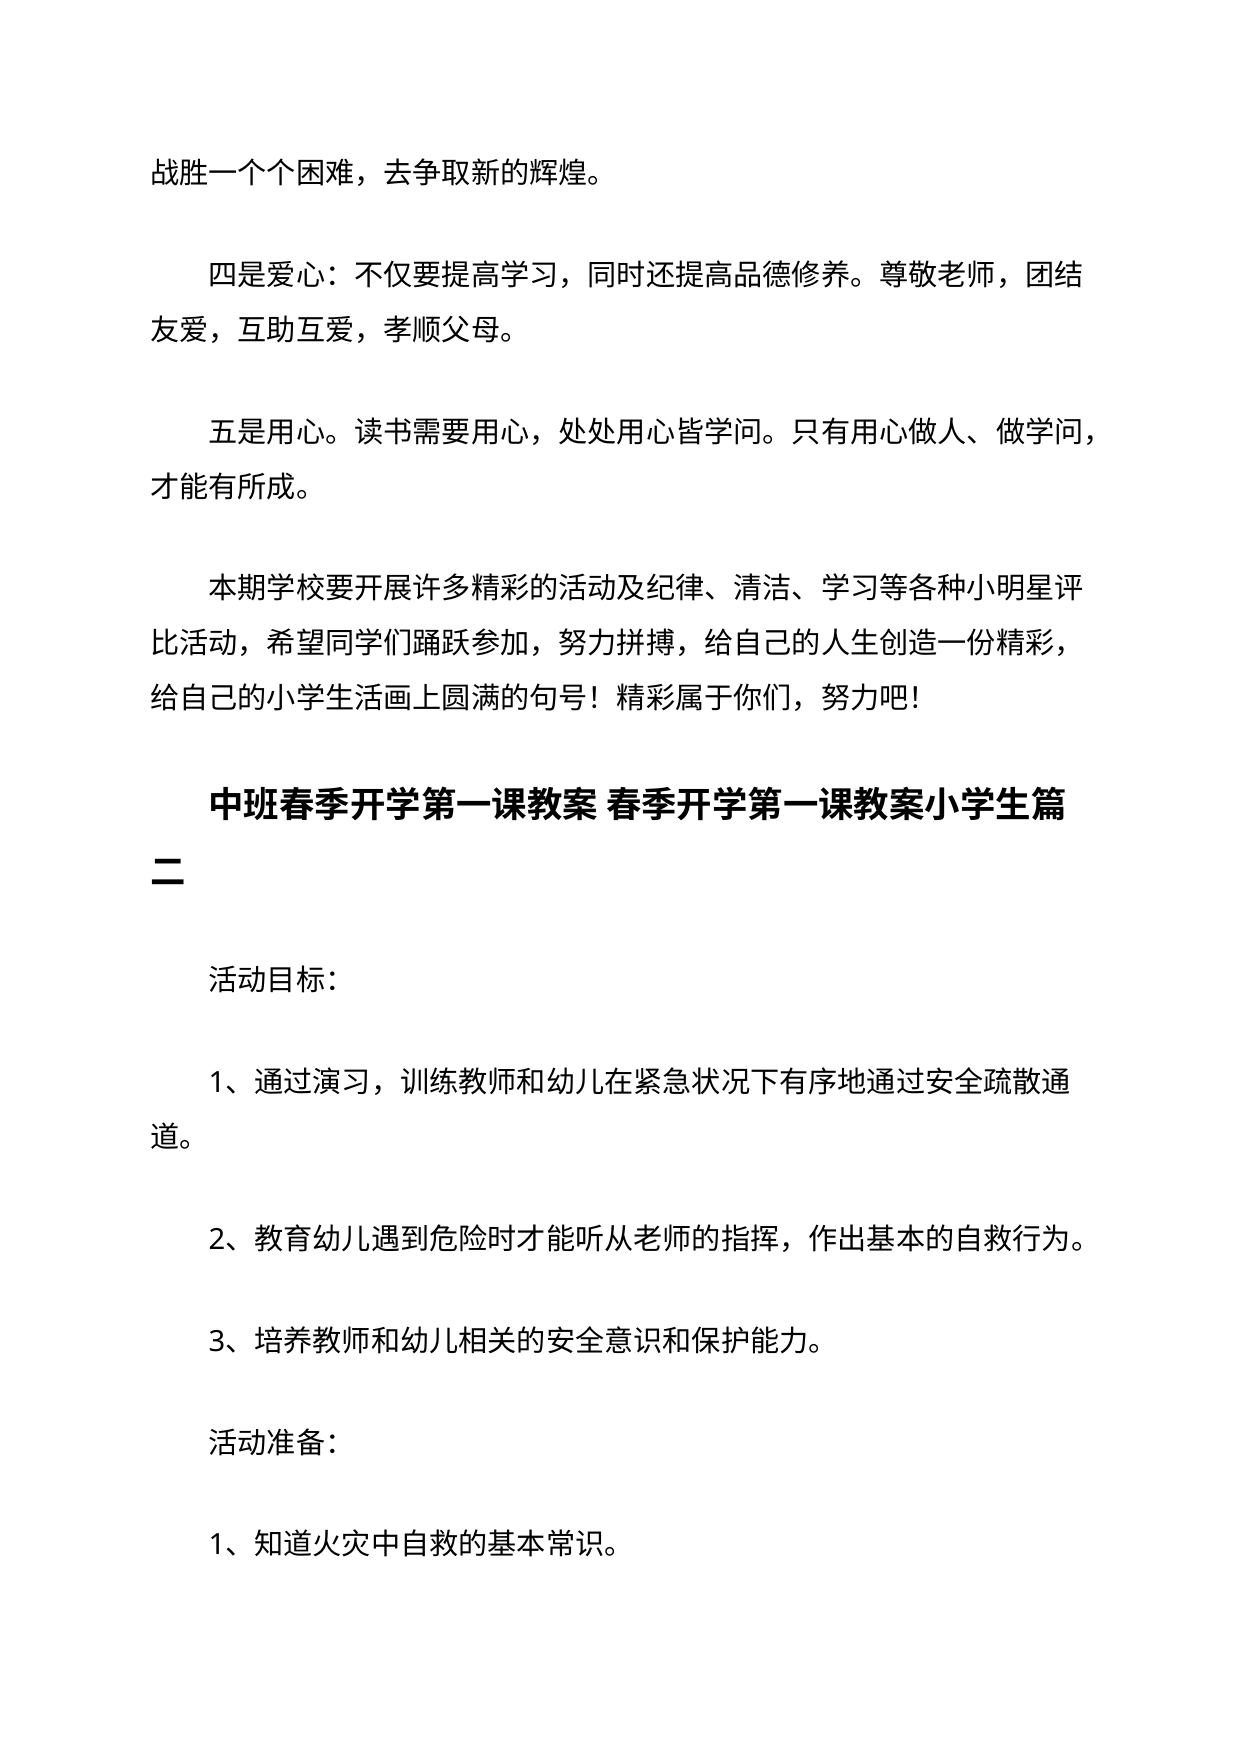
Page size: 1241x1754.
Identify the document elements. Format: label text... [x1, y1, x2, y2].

text 1、知道火灾中自救的基本常识。 [150, 1521, 1090, 1563]
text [150, 150, 1090, 192]
text 活动准备： [150, 1419, 1090, 1461]
text 活动目标： [150, 957, 1090, 999]
text 本期学校要开展许多精彩的活动及纪律、清洁、学习等各种小明星评比活动，希望同学们踊跃参加，努力拼搏，给自己的人生创造一份精彩，给自己的小学生活画上圆满的句号！精彩属于你们，努力吧！ [150, 565, 1090, 717]
text 3、培养教师和幼儿相关的安全意识和保护能力。 [150, 1317, 1090, 1359]
text 五是用心。读书需要用心，处处用心皆学问。只有用心做人、做学问，才能有所成。 [150, 408, 1090, 506]
text 2、教育幼儿遇到危险时才能听从老师的指挥，作出基本的自救行为。 [150, 1215, 1090, 1258]
text 中班春季开学第一课教案 春季开学第一课教案小学生篇二 [150, 777, 1090, 894]
text 四是爱心：不仅要提高学习，同时还提高品德修养。尊敬老师，团结友爱，互助互爱，孝顺父母。 [150, 252, 1090, 349]
text 1、通过演习，训练教师和幼儿在紧急状况下有序地通过安全疏散通道。 [150, 1058, 1090, 1156]
